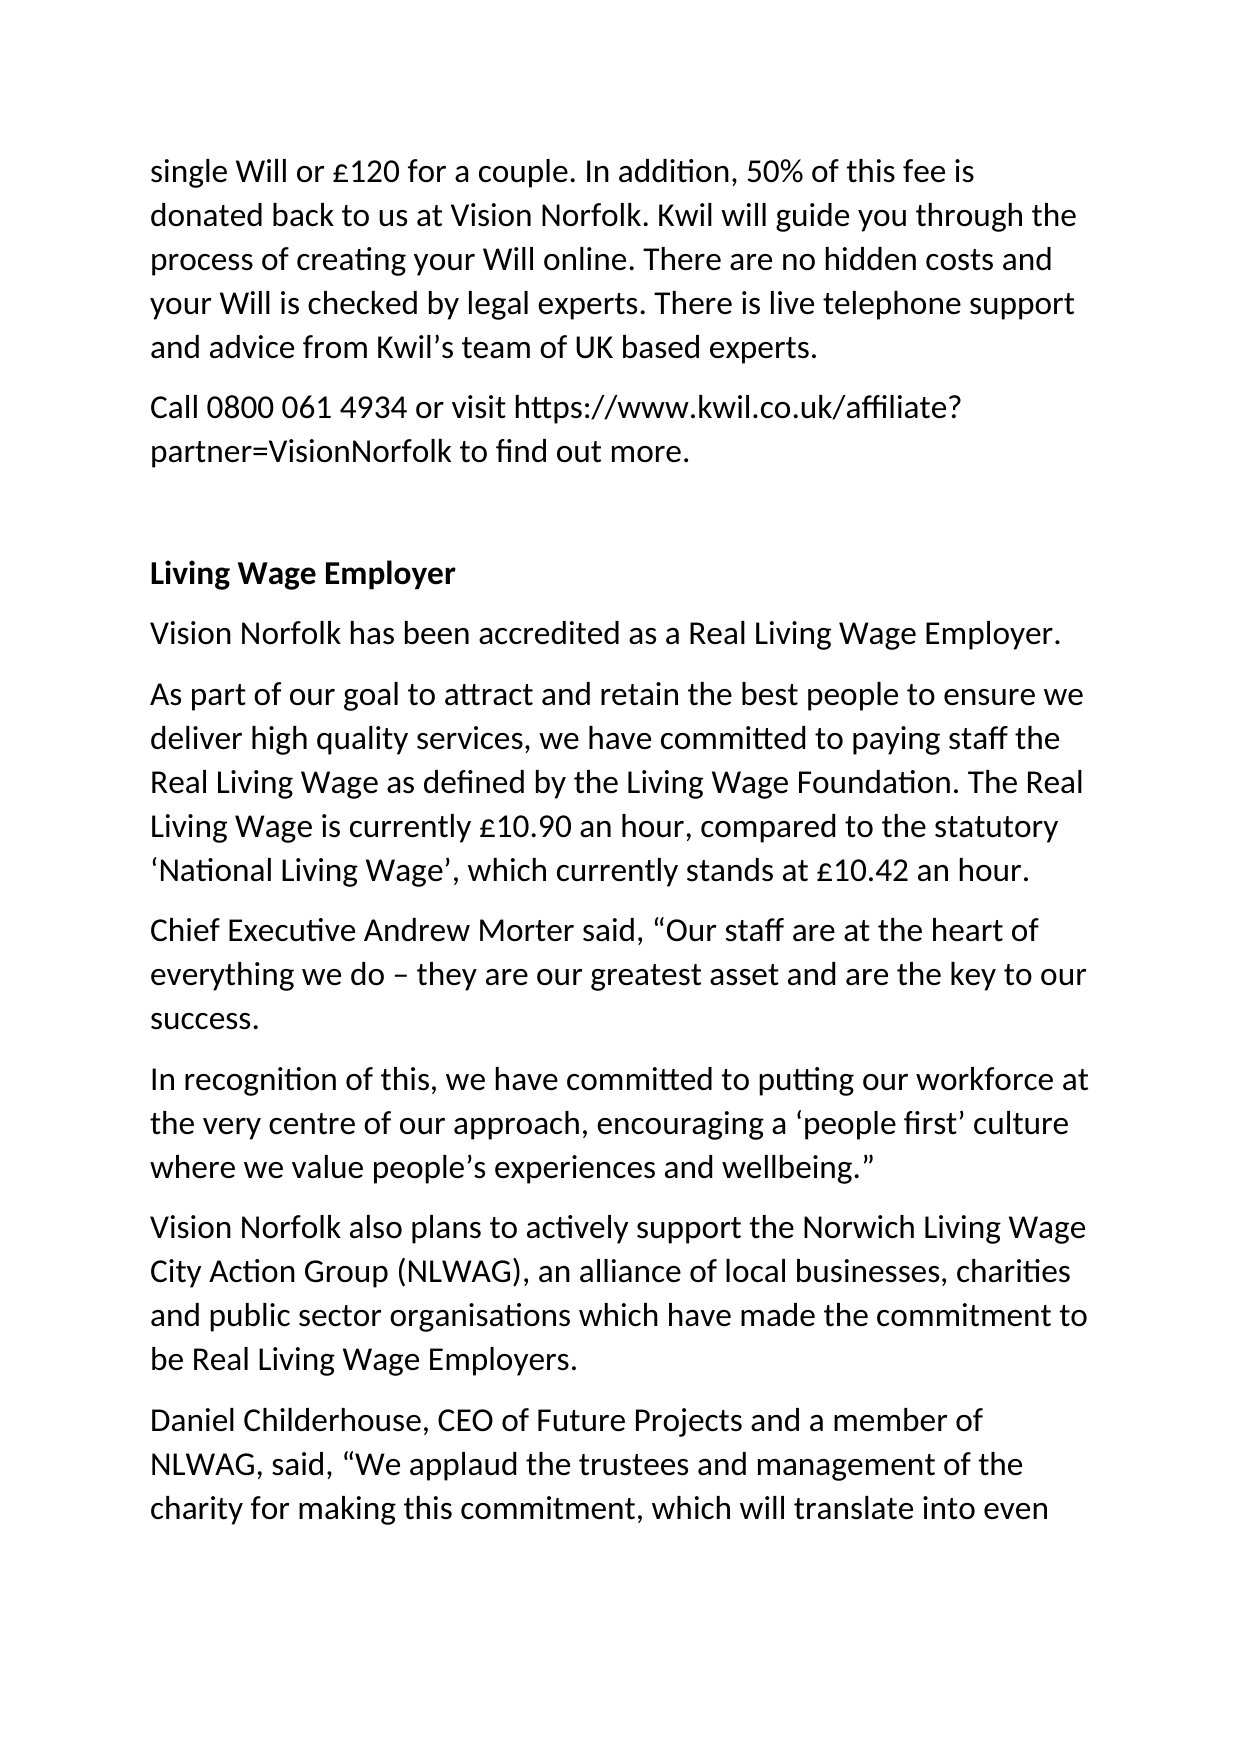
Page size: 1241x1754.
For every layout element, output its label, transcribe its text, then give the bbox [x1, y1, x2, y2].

text As part of our goal to attract and retain the best people to ensure we deliver high quality services, we have committed to paying staff the Real Living Wage as defined by the Living Wage Foundation. The Real Living Wage is currently £10.90 an hour, compared to the statutory ‘National Living Wage’, which currently stands at £10.42 an hour. [150, 673, 1090, 889]
text Vision Norfolk also plans to actively support the Norwich Living Wage City Action Group (NLWAG), an alliance of local businesses, charities and public sector organisations which have made the commitment to be Real Living Wage Employers. [150, 1206, 1090, 1379]
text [150, 150, 1090, 367]
text Call 0800 061 4934 or visit https://www.kwil.co.uk/affiliate?partner=VisionNorfolk to find out more. [150, 386, 1090, 471]
text Living Wage Employer [150, 552, 1090, 592]
text Vision Norfolk has been accredited as a Real Living Wage Employer. [150, 612, 1090, 653]
text In recognition of this, we have committed to putting our workforce at the very centre of our approach, encouraging a ‘people first’ culture where we value people’s experiences and wellbeing.” [150, 1058, 1090, 1187]
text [150, 1399, 1090, 1528]
text Chief Executive Andrew Morter said, “Our staff are at the heart of everything we do – they are our greatest asset and are the key to our success. [150, 909, 1090, 1038]
